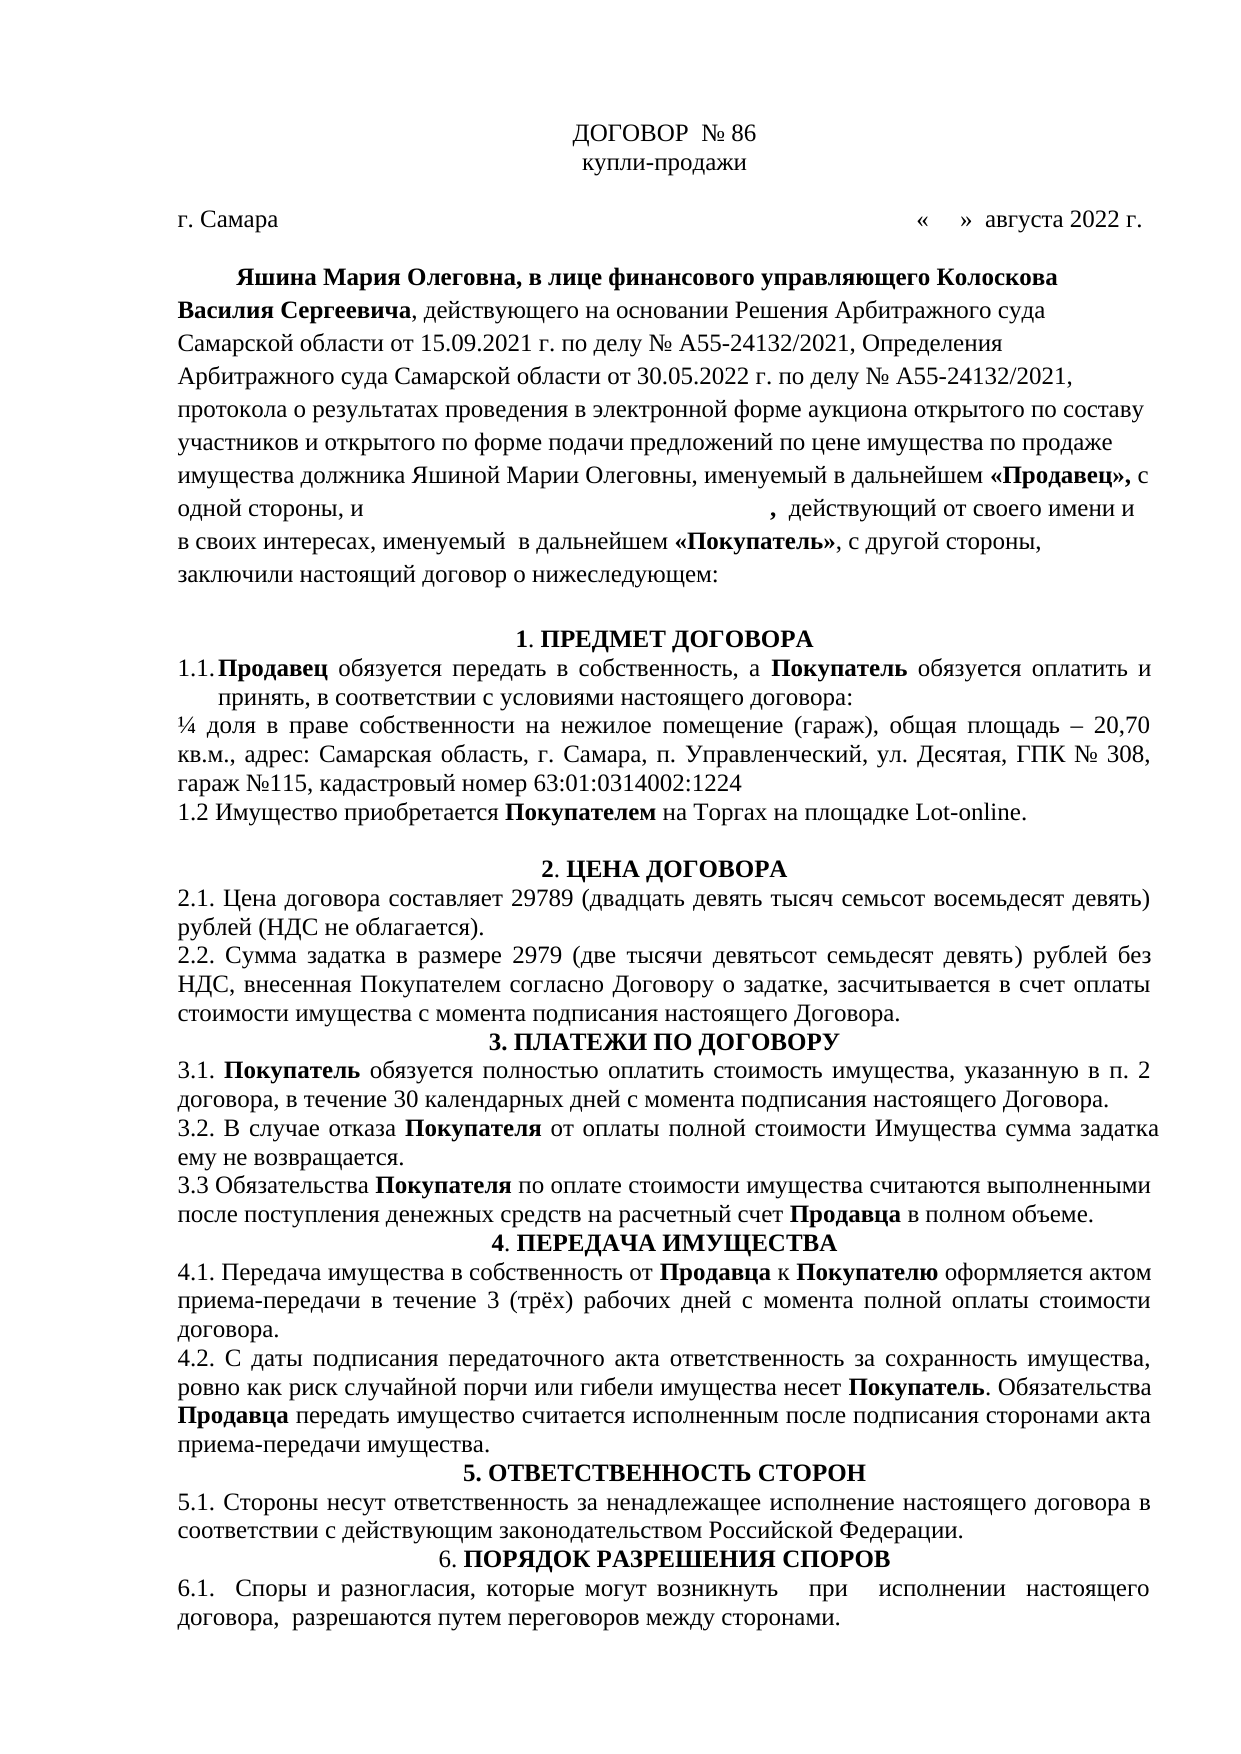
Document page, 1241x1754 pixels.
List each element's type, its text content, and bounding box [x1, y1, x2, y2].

text 4.1. Передача имущества в собственность от Продавца к Покупателю оформляется актом приема-передачи в течение 3 (трёх) рабочих дней с момента полной оплаты стоимости договора. [177, 1257, 1152, 1343]
text 3.1. Покупатель обязуется полностью оплатить стоимость имущества, указанную в п. 2 договора, в течение 30 календарных дней с момента подписания настоящего Договора. [177, 1056, 1152, 1113]
text 6.1. Споры и разногласия, которые могут возникнуть при исполнении настоящего договора, разрешаются путем переговоров между сторонами. [177, 1573, 1152, 1631]
text 5. ОТВЕТСТВЕННОСТЬ СТОРОН [177, 1458, 1152, 1487]
text 6. ПОРЯДОК РАЗРЕШЕНИЯ СПОРОВ [177, 1544, 1152, 1573]
text 4.2. С даты подписания передаточного акта ответственность за сохранность имущества, ровно как риск случайной порчи или гибели имущества несет Покупатель. Обязательства Продавца передать имущество считается исполненным после подписания сторонами акта приема-передачи имущества. [177, 1343, 1152, 1458]
text 2. ЦЕНА ДОГОВОРА [177, 854, 1152, 883]
text купли-продажи [177, 147, 1152, 176]
text 2.1. Цена договора составляет 29789 (двадцать девять тысяч семьсот восемьдесят девять) рублей (НДС не облагается). [177, 883, 1152, 941]
text 3.3 Обязательства Покупателя по оплате стоимости имущества считаются выполненными после поступления денежных средств на расчетный счет Продавца в полном объеме. [177, 1171, 1152, 1228]
text 2.2. Сумма задатка в размере 2979 (две тысячи девятьсот семьдесят девять) рублей без НДС, внесенная Покупателем согласно Договору о задатке, засчитывается в счет оплаты стоимости имущества с момента подписания настоящего Договора. [177, 941, 1152, 1027]
text 4. ПЕРЕДАЧА ИМУЩЕСТВА [177, 1228, 1152, 1257]
text ¼ доля в праве собственности на нежилое помещение (гараж), общая площадь – 20,70 кв.м., адрес: Самарская область, г. Самара, п. Управленческий, ул. Десятая, ГПК № 308, гараж №115, кадастровый номер 63:01:0314002:1224 [177, 711, 1152, 797]
text ДОГОВОР № 86 [177, 118, 1152, 147]
list Продавец обязуется передать в собственность, а Покупатель обязуется оплатить и принять, в соответствии с условиями настоящего договора: [177, 653, 1152, 711]
text 1.2 Имущество приобретается Покупателем на Торгах на площадке Lot-online. [177, 797, 1152, 826]
text Яшина Мария Олеговна, в лице финансового управляющего Колоскова Василия Сергеевича, действующего на основании Решения Арбитражного суда Самарской области от 15.09.2021 г. по делу № А55-24132/2021, Определения Арбитражного суда Самарской области от 30.05.2022 г. по делу № А55-24132/2021, протокола о результатах проведения в электронной форме аукциона открытого по составу участников и открытого по форме подачи предложений по цене имущества по продаже имущества должника Яшиной Марии Олеговны, именуемый в дальнейшем «Продавец», с одной стороны, и , действующий от своего имени и в своих интересах, именуемый в дальнейшем «Покупатель», с другой стороны, заключили настоящий договор о нижеследующем: [177, 262, 1152, 588]
text 5.1. Стороны несут ответственность за ненадлежащее исполнение настоящего договора в соответствии с действующим законодательством Российской Федерации. [177, 1487, 1152, 1544]
text 1. ПРЕДМЕТ ДОГОВОРА [177, 624, 1152, 653]
text 3.2. В случае отказа Покупателя от оплаты полной стоимости Имущества сумма задатка ему не возвращается. [177, 1113, 1160, 1171]
text г. Самара « » августа 2022 г. [177, 204, 1152, 262]
text 3. ПЛАТЕЖИ ПО ДОГОВОРУ [177, 1027, 1152, 1056]
